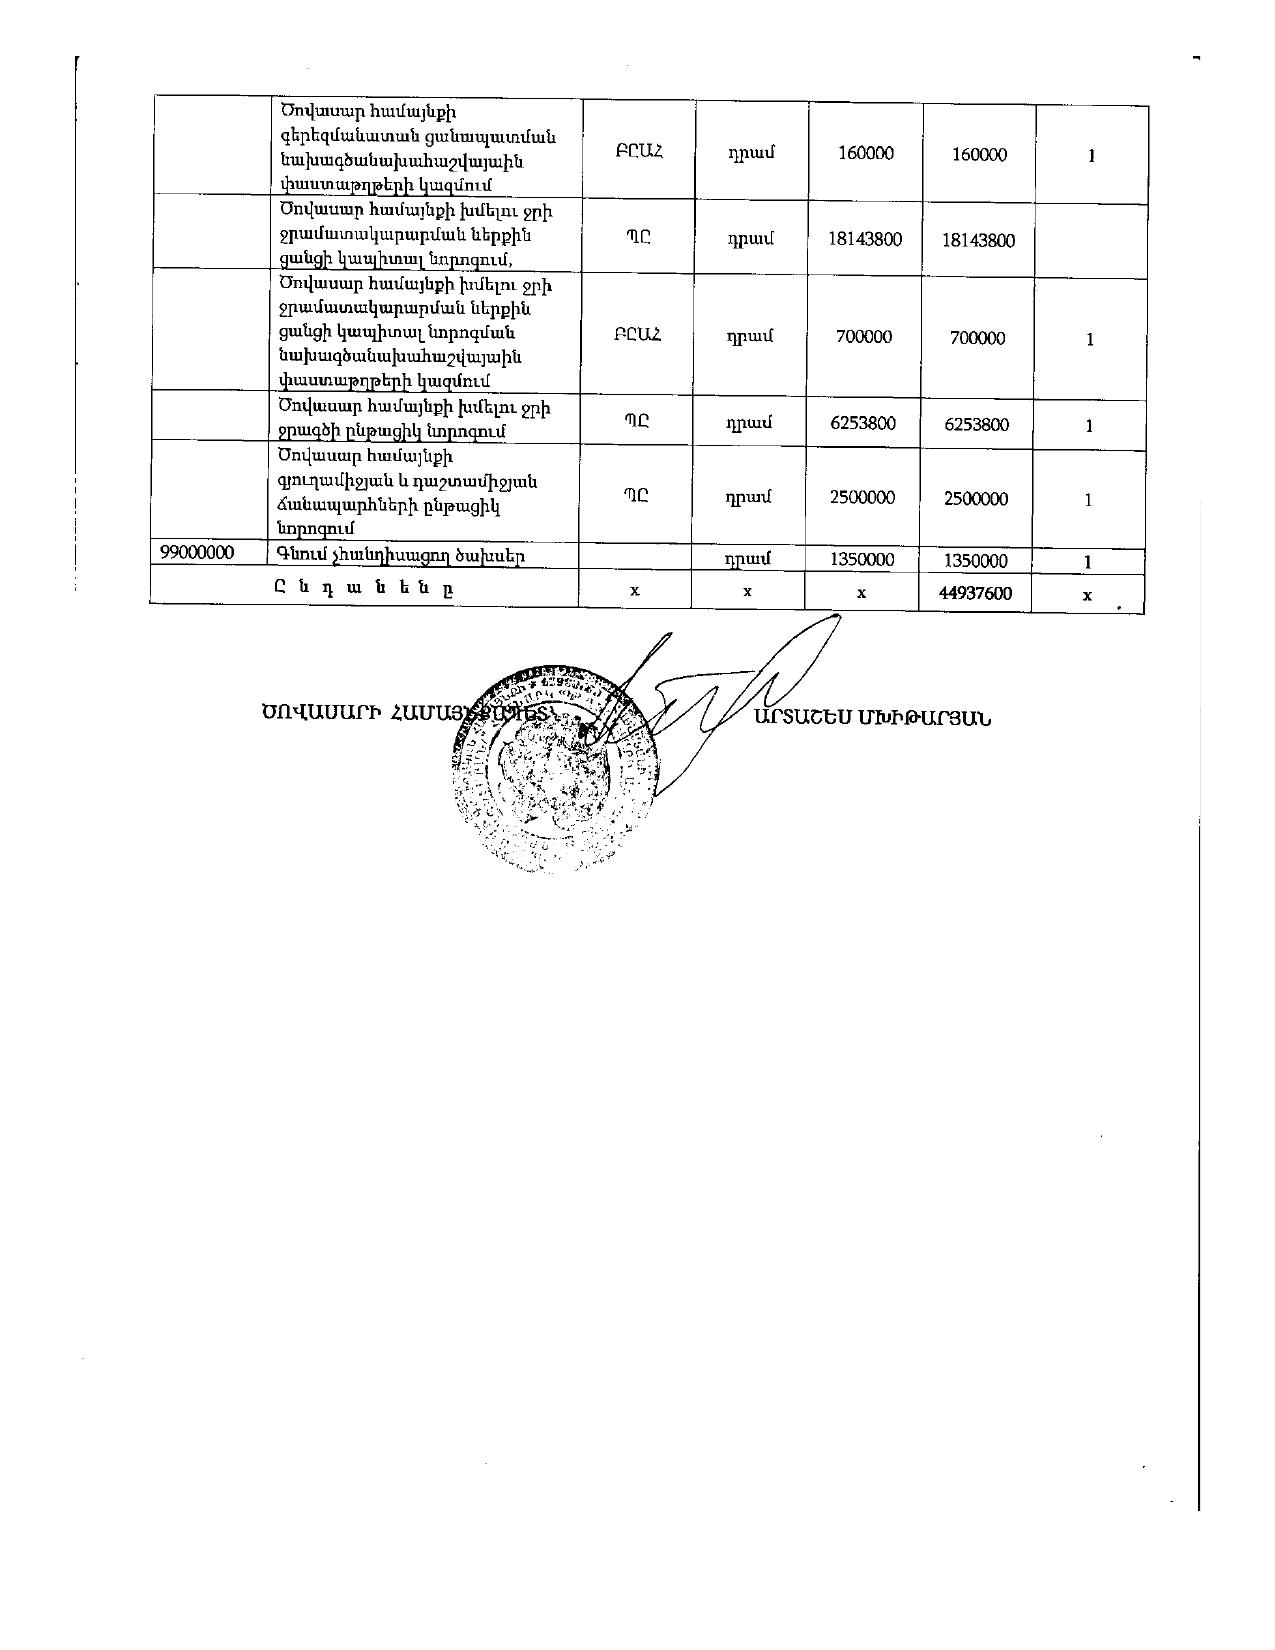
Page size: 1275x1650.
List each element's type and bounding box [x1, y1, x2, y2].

picture [75, 56, 1200, 1511]
